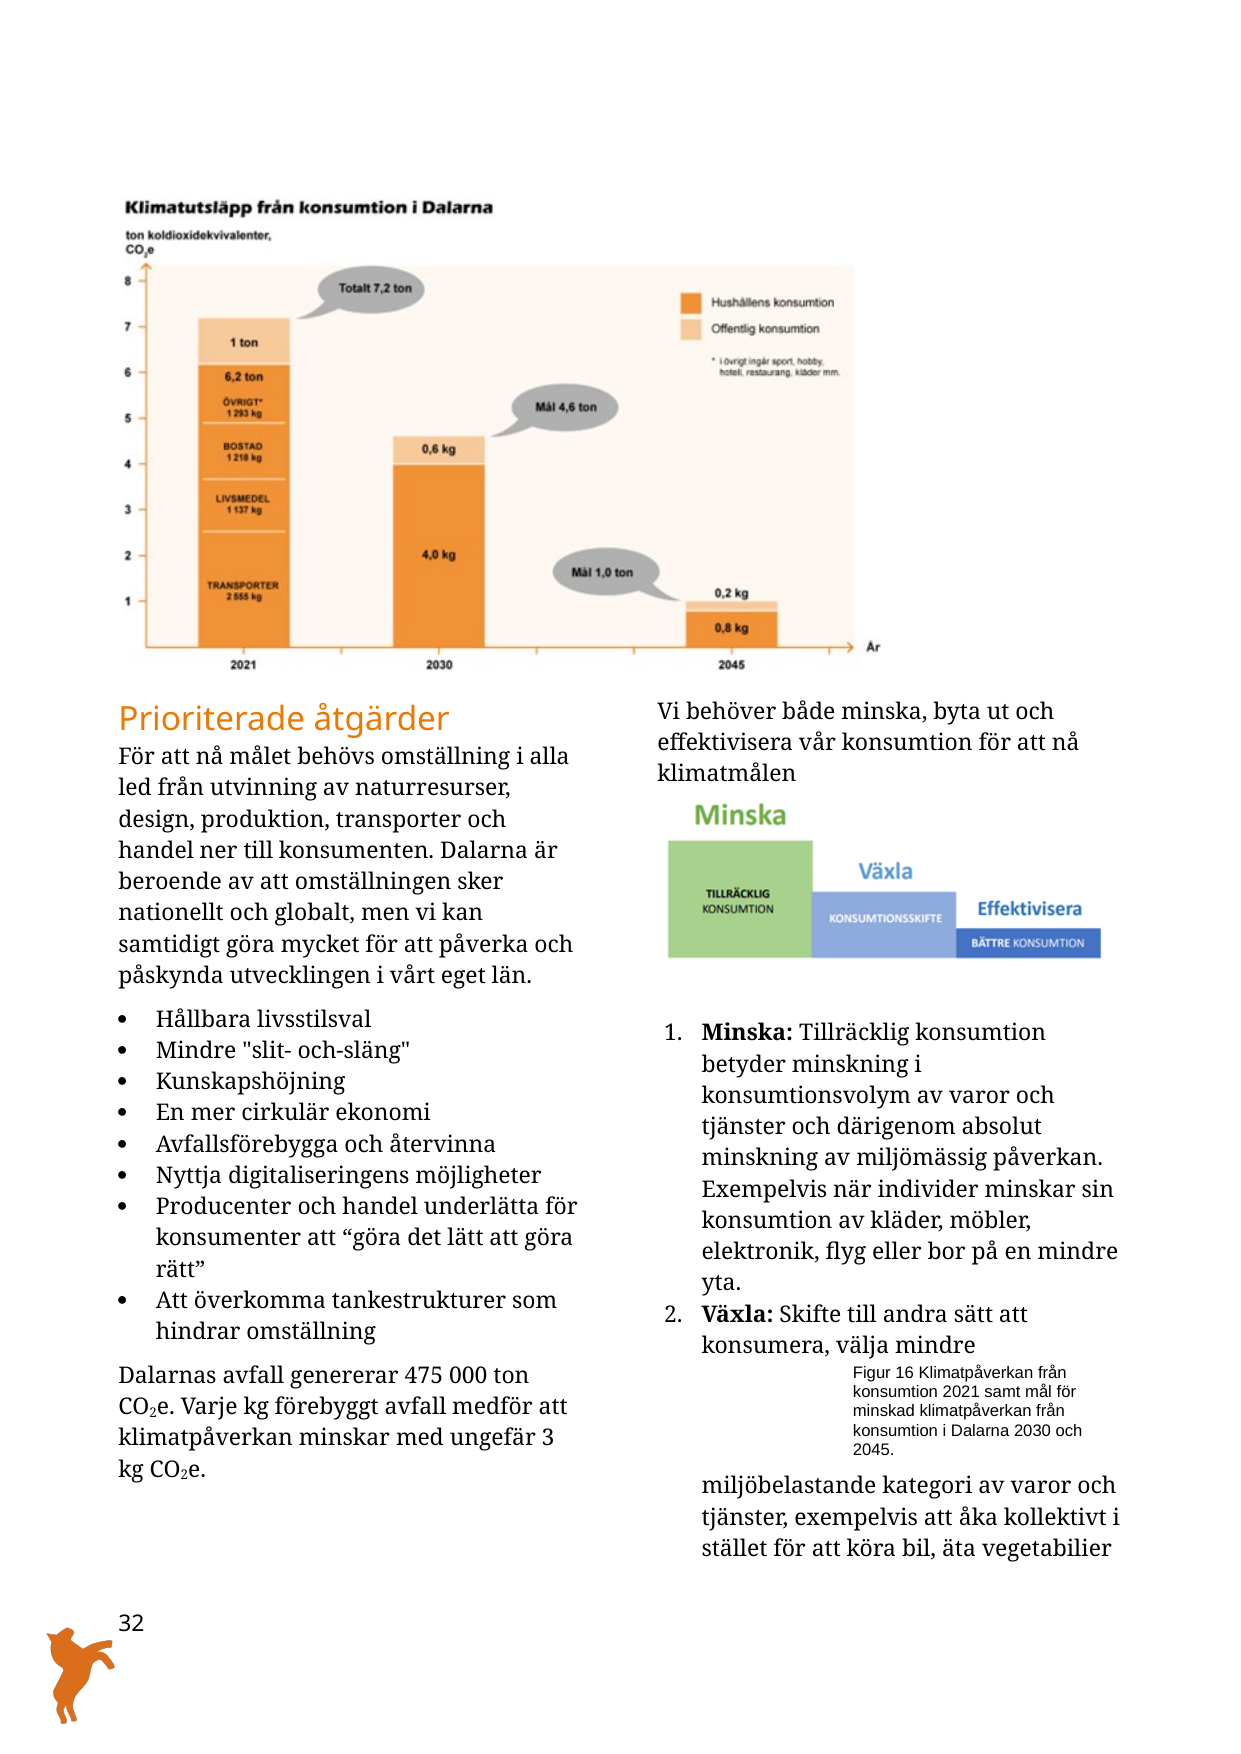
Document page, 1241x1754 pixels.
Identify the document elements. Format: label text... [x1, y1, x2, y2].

list Hållbara livsstilsval [118, 1003, 583, 1034]
list Minska: Tillräcklig konsumtion betyder minskning i konsumtionsvolym av varor och tjänster och därigenom absolut minskning av miljömässig påverkan. Exempelvis när individer minskar sin konsumtion av kläder, möbler, elektronik, flyg eller bor på en mindre yta. [664, 1016, 1122, 1298]
list Avfallsförebygga och återvinna [118, 1128, 583, 1159]
picture [118, 177, 898, 671]
text Dalarnas avfall genererar 475 000 ton CO2e. Varje kg förebyggt avfall medför att klimatpåverkan minskar med ungefär 3 kg CO2e. [118, 1359, 583, 1484]
list Att överkomma tankestrukturer som hindrar omställning [118, 1284, 583, 1346]
text För att nå målet behövs omställning i alla led från utvinning av naturresurser, design, produktion, transporter och handel ner till konsumenten. Dalarna är beroende av att omställningen sker nationellt och globalt, men vi kan samtidigt göra mycket för att påverka och påskynda utvecklingen i vårt eget län. [118, 740, 583, 990]
subtitle Prioriterade åtgärder [118, 671, 583, 740]
list Kunskapshöjning [118, 1065, 583, 1096]
list Mindre "slit- och-släng" [118, 1034, 583, 1065]
list En mer cirkulär ekonomi [118, 1096, 583, 1128]
picture [657, 801, 1122, 961]
text Vi behöver både minska, byta ut och effektivisera vår konsumtion för att nå klimatmålen [657, 177, 1122, 788]
list Producenter och handel underlätta för konsumenter att “göra det lätt att göra rätt” [118, 1190, 583, 1284]
picture [29, 1624, 132, 1727]
list Nyttja digitaliseringens möjligheter [118, 1159, 583, 1190]
